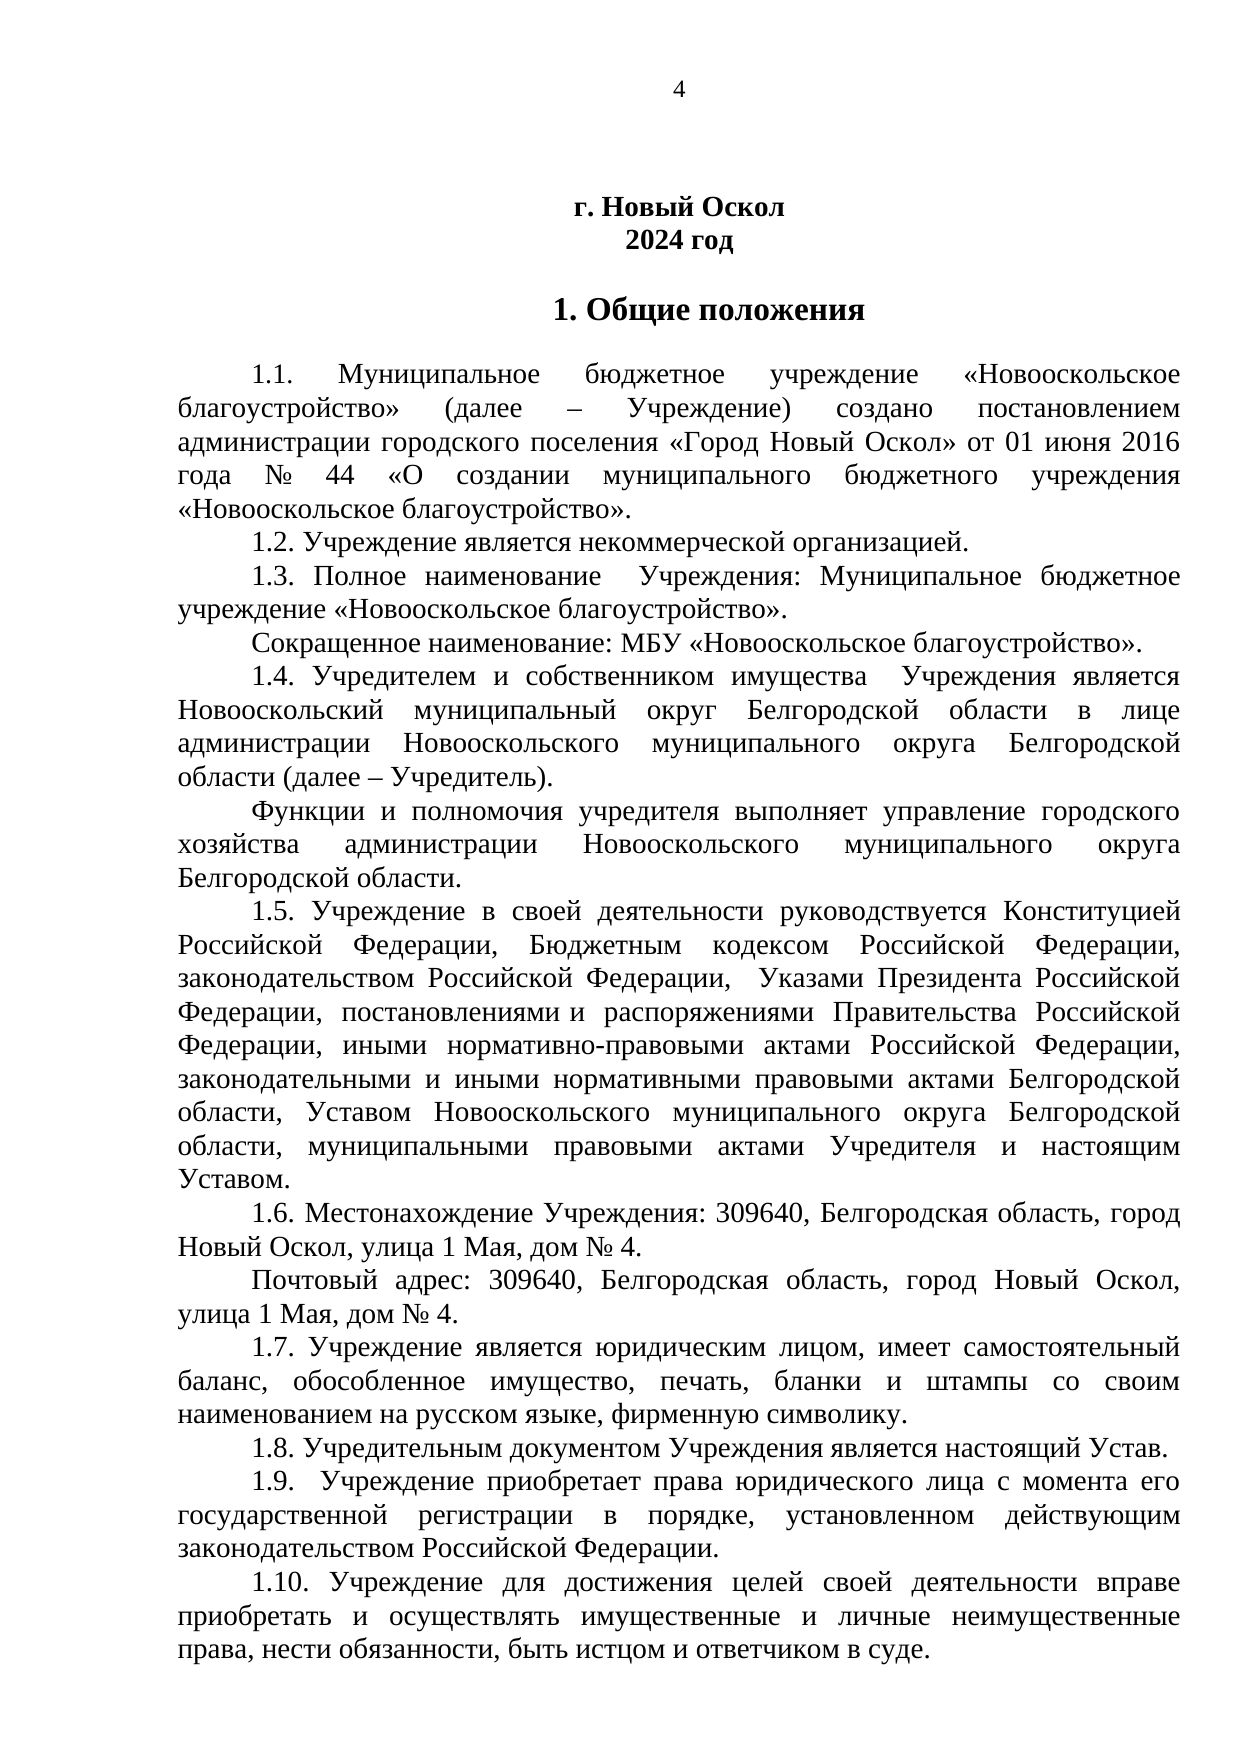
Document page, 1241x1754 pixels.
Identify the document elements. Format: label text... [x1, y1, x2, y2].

text 1.8. Учредительным документом Учреждения является настоящий Устав. [177, 1430, 1181, 1463]
text 1. Общие положения [177, 289, 1181, 328]
text 1.1. Муниципальное бюджетное учреждение «Новооскольское благоустройство» (далее – Учреждение) создано постановлением администрации городского поселения «Город Новый Оскол» от 01 июня 2016 года № 44 «О создании муниципального бюджетного учреждения «Новооскольское благоустройство». [177, 357, 1181, 524]
text 1.7. Учреждение является юридическим лицом, имеет самостоятельный баланс, обособленное имущество, печать, бланки и штампы со своим наименованием на русском языке, фирменную символику. [177, 1329, 1181, 1430]
text г. Новый Оскол [177, 189, 1181, 222]
text 1.3. Полное наименование Учреждения: Муниципальное бюджетное учреждение «Новооскольское благоустройство». [177, 558, 1181, 625]
text 1.4. Учредителем и собственником имущества Учреждения является Новооскольский муниципальный округ Белгородской области в лице администрации Новооскольского муниципального округа Белгородской области (далее – Учредитель). [177, 658, 1181, 793]
text 1.10. Учреждение для достижения целей своей деятельности вправе приобретать и осуществлять имущественные и личные неимущественные права, нести обязанности, быть истцом и ответчиком в суде. [177, 1564, 1181, 1665]
text Почтовый адрес: 309640, Белгородская область, город Новый Оскол, улица 1 Мая, дом № 4. [177, 1262, 1181, 1329]
text 1.6. Местонахождение Учреждения: 309640, Белгородская область, город Новый Оскол, улица 1 Мая, дом № 4. [177, 1195, 1181, 1262]
text Функции и полномочия учредителя выполняет управление городского хозяйства администрации Новооскольского муниципального округа Белгородской области. [177, 793, 1181, 893]
text Сокращенное наименование: МБУ «Новооскольское благоустройство». [177, 625, 1181, 658]
text 1.9. Учреждение приобретает права юридического лица с момента его государственной регистрации в порядке, установленном действующим законодательством Российской Федерации. [177, 1463, 1181, 1564]
text 2024 год [177, 222, 1181, 256]
text 1.2. Учреждение является некоммерческой организацией. [177, 524, 1181, 558]
text 1.5. Учреждение в своей деятельности руководствуется Конституцией Российской Федерации, Бюджетным кодексом Российской Федерации, законодательством Российской Федерации, Указами Президента Российской Федерации, постановлениями и распоряжениями Правительства Российской Федерации, иными нормативно-правовыми актами Российской Федерации, законодательными и иными нормативными правовыми актами Белгородской области, Уставом Новооскольского муниципального округа Белгородской области, муниципальными правовыми актами Учредителя и настоящим Уставом. [177, 893, 1181, 1195]
